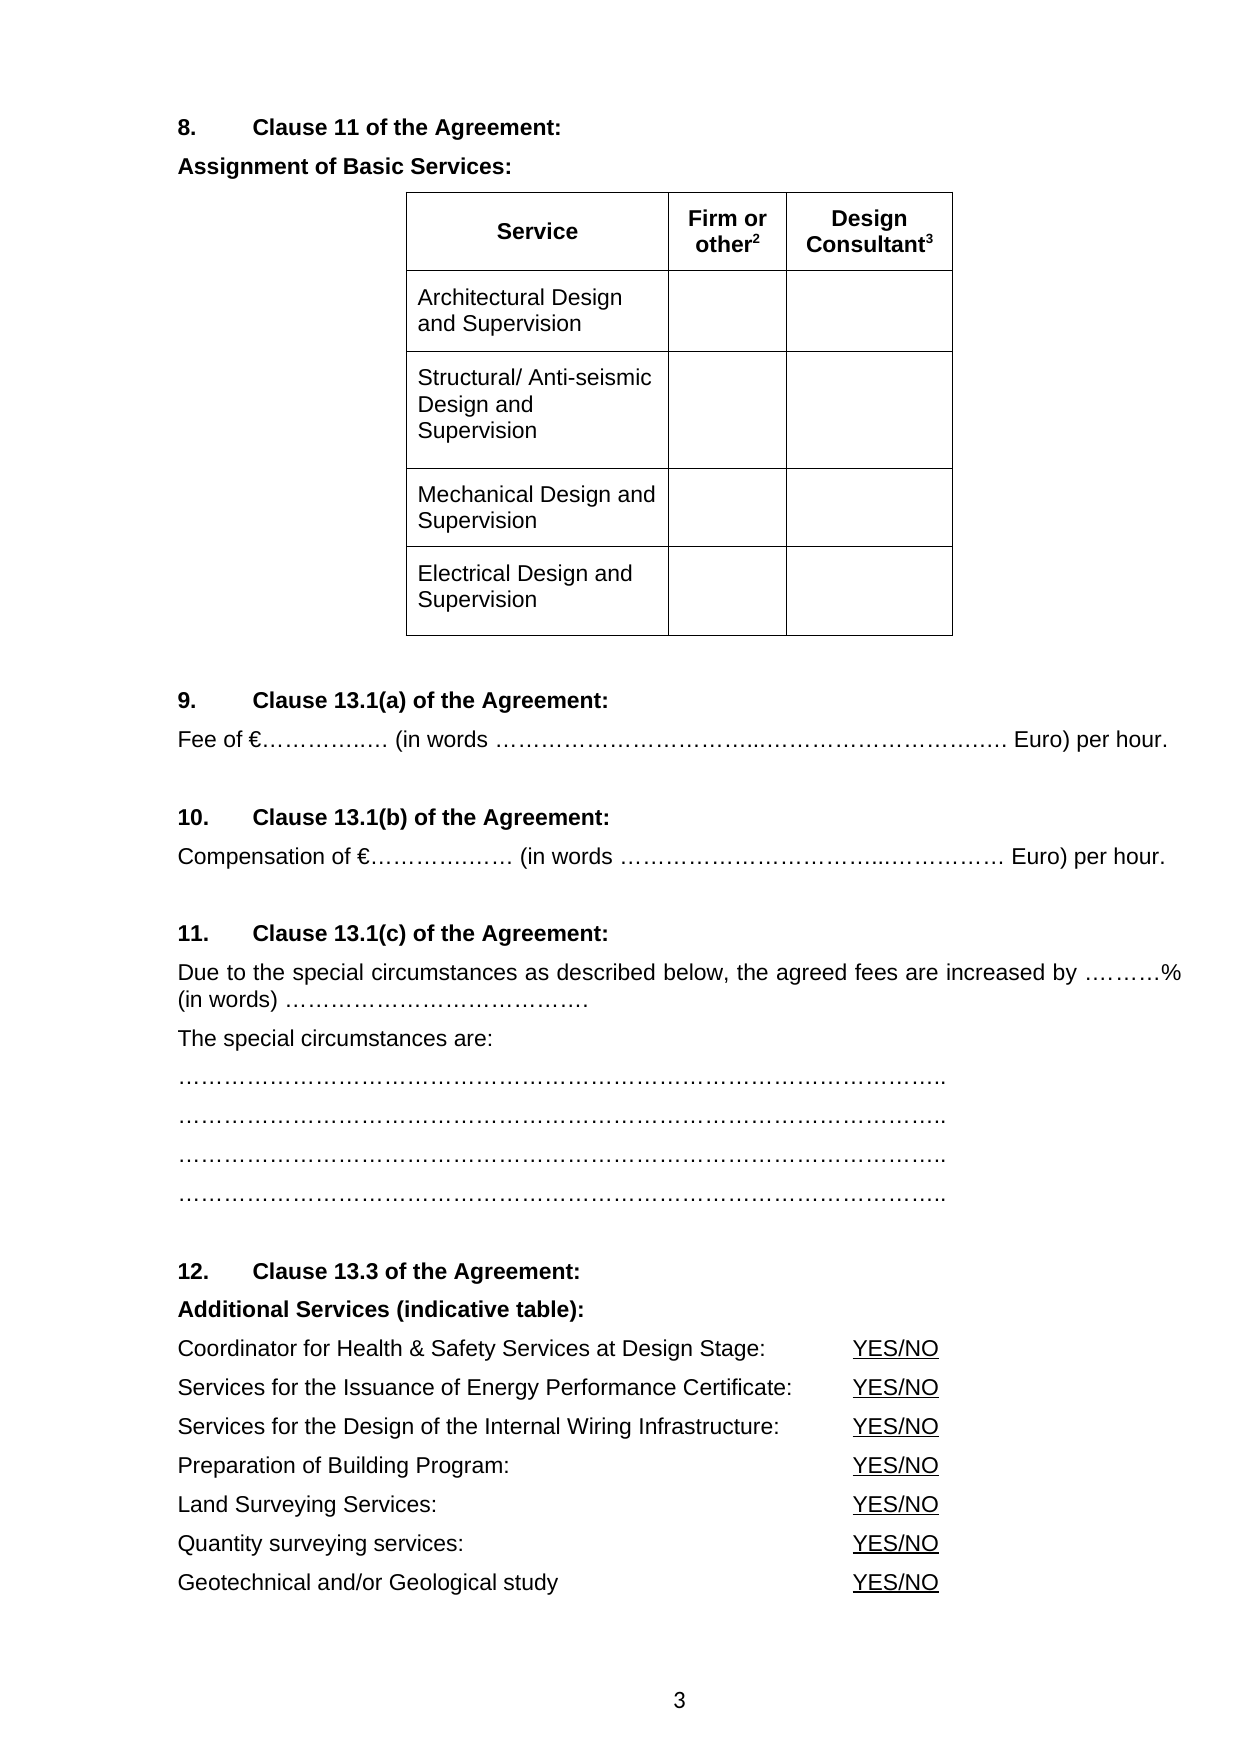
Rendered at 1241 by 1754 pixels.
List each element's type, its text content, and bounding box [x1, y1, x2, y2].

text 10. Clause 13.1(b) of the Agreement: [177, 804, 1181, 830]
text ……………………………………………………………………………………….. [177, 1141, 1181, 1167]
text ……………………………………………………………………………………….. [177, 1180, 1181, 1206]
table_cell [669, 469, 786, 546]
text Additional Services (indicative table): [177, 1296, 1181, 1323]
text The special circumstances are: [177, 1024, 1181, 1051]
table_header Service [407, 193, 668, 270]
text Compensation of €………….…… (in words ……………………………...…………… Euro) per hour. [177, 843, 1181, 869]
table_cell [787, 547, 952, 635]
text ……………………………………………………………………………………….. [177, 1063, 1181, 1090]
text Services for the Design of the Internal Wiring Infrastructure: YES/NO [177, 1413, 1181, 1439]
table_cell [787, 469, 952, 546]
table_cell Mechanical Design and Supervision [407, 469, 668, 546]
text Quantity surveying services: YES/NO [177, 1529, 1181, 1556]
table_cell [787, 352, 952, 467]
text Due to the special circumstances as described below, the agreed fees are increased by ….……% (in words) …………………………………. [177, 959, 1181, 1012]
table_cell [669, 547, 786, 635]
text Geotechnical and/or Geological study YES/NO [177, 1568, 1181, 1595]
text ……………………………………………………………………………………….. [177, 1102, 1181, 1128]
text Land Surveying Services: YES/NO [177, 1491, 1181, 1517]
table_header Firm or other2 [669, 193, 786, 270]
text Preparation of Building Program: YES/NO [177, 1452, 1181, 1478]
text 12. Clause 13.3 of the Agreement: [177, 1258, 1181, 1284]
text Services for the Issuance of Energy Performance Certificate: YES/NO [177, 1374, 1181, 1401]
table_header Design Consultant3 [787, 193, 952, 270]
table_cell [669, 352, 786, 467]
text Coordinator for Health & Safety Services at Design Stage: YES/NO [177, 1335, 1181, 1362]
text Fee of €…………..… (in words ……………………………...……………………….…. Euro) per hour. [177, 726, 1181, 752]
table_cell [669, 271, 786, 351]
table_cell Structural/ Anti-seismic Design and Supervision [407, 352, 668, 467]
text 9. Clause 13.1(a) of the Agreement: [177, 687, 1181, 714]
text 11. Clause 13.1(c) of the Agreement: [177, 920, 1181, 947]
text Assignment of Basic Services: [177, 153, 1181, 179]
table_cell Electrical Design and Supervision [407, 547, 668, 635]
text 8. Clause 11 of the Agreement: [177, 114, 1181, 140]
table_cell [787, 271, 952, 351]
table_cell Architectural Design and Supervision [407, 271, 668, 351]
